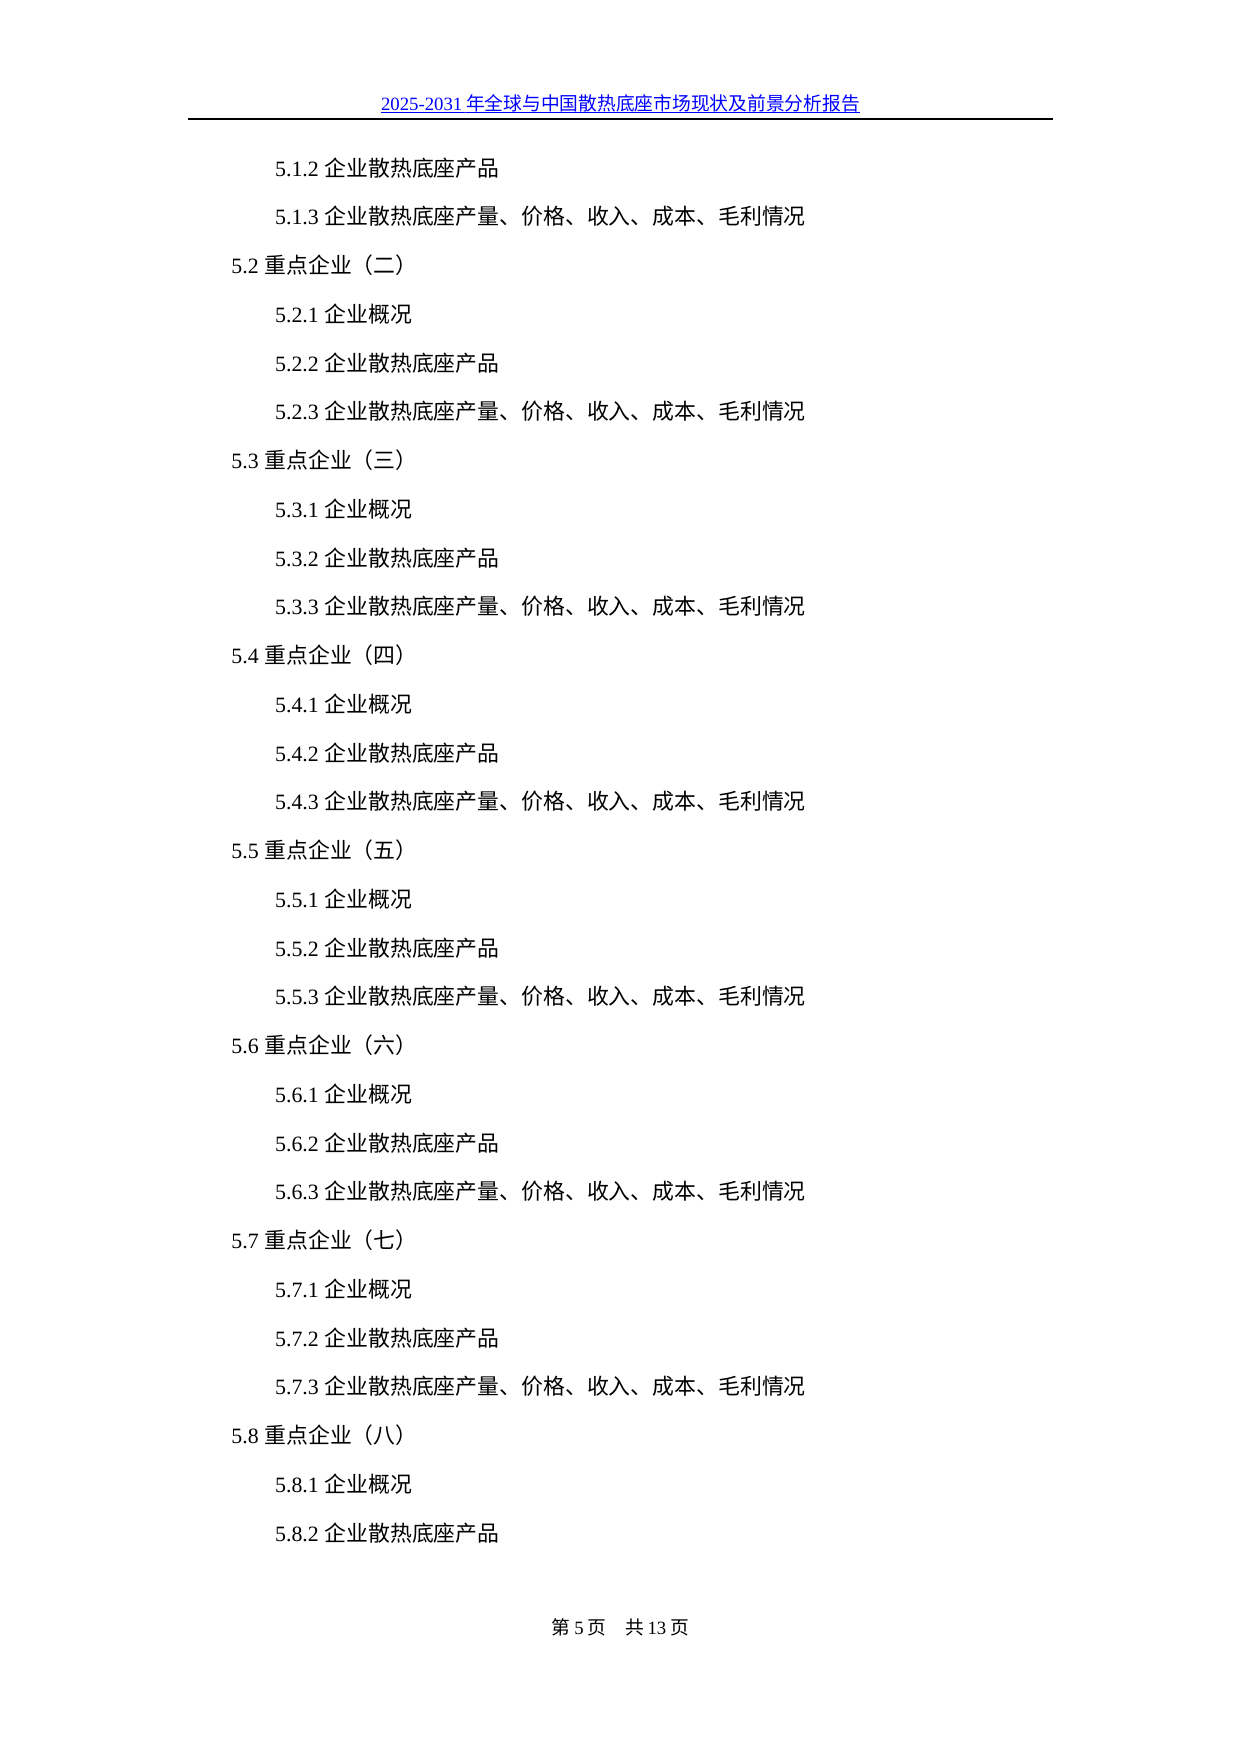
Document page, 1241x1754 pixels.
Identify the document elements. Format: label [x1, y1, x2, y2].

text [187, 150, 1053, 1548]
